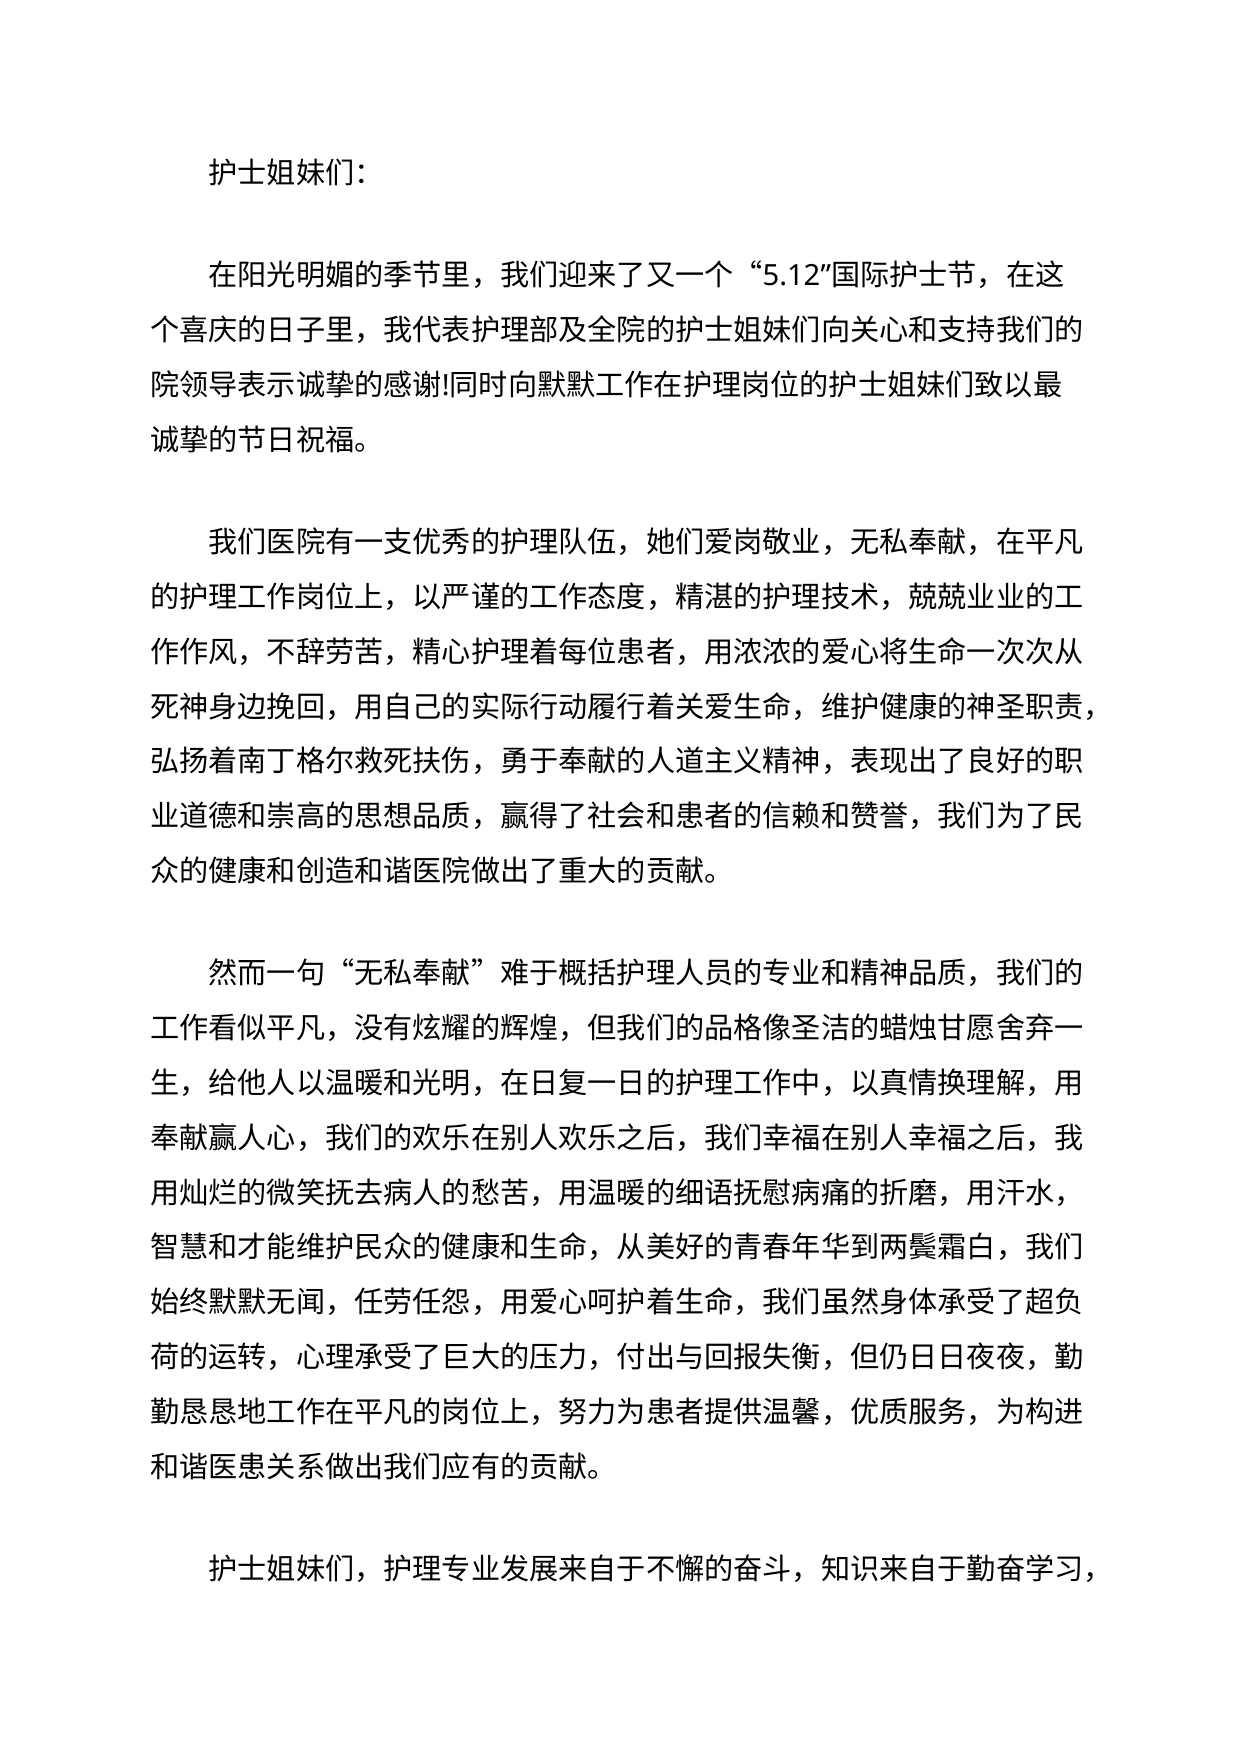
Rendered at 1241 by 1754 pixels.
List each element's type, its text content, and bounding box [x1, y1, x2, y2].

text 我们医院有一支优秀的护理队伍，她们爱岗敬业，无私奉献，在平凡的护理工作岗位上，以严谨的工作态度，精湛的护理技术，兢兢业业的工作作风，不辞劳苦，精心护理着每位患者，用浓浓的爱心将生命一次次从死神身边挽回，用自己的实际行动履行着关爱生命，维护健康的神圣职责，弘扬着南丁格尔救死扶伤，勇于奉献的人道主义精神，表现出了良好的职业道德和崇高的思想品质，赢得了社会和患者的信赖和赞誉，我们为了民众的健康和创造和谐医院做出了重大的贡献。 [150, 518, 1090, 890]
text 在阳光明媚的季节里，我们迎来了又一个“5.12”国际护士节，在这个喜庆的日子里，我代表护理部及全院的护士姐妹们向关心和支持我们的院领导表示诚挚的感谢!同时向默默工作在护理岗位的护士姐妹们致以最诚挚的节日祝福。 [150, 252, 1090, 459]
text 护士姐妹们： [150, 150, 1090, 192]
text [150, 1545, 1090, 1588]
text 然而一句“无私奉献”难于概括护理人员的专业和精神品质，我们的工作看似平凡，没有炫耀的辉煌，但我们的品格像圣洁的蜡烛甘愿舍弃一生，给他人以温暖和光明，在日复一日的护理工作中，以真情换理解，用奉献赢人心，我们的欢乐在别人欢乐之后，我们幸福在别人幸福之后，我用灿烂的微笑抚去病人的愁苦，用温暖的细语抚慰病痛的折磨，用汗水，智慧和才能维护民众的健康和生命，从美好的青春年华到两鬓霜白，我们始终默默无闻，任劳任怨，用爱心呵护着生命，我们虽然身体承受了超负荷的运转，心理承受了巨大的压力，付出与回报失衡，但仍日日夜夜，勤勤恳恳地工作在平凡的岗位上，努力为患者提供温馨，优质服务，为构进和谐医患关系做出我们应有的贡献。 [150, 949, 1090, 1486]
